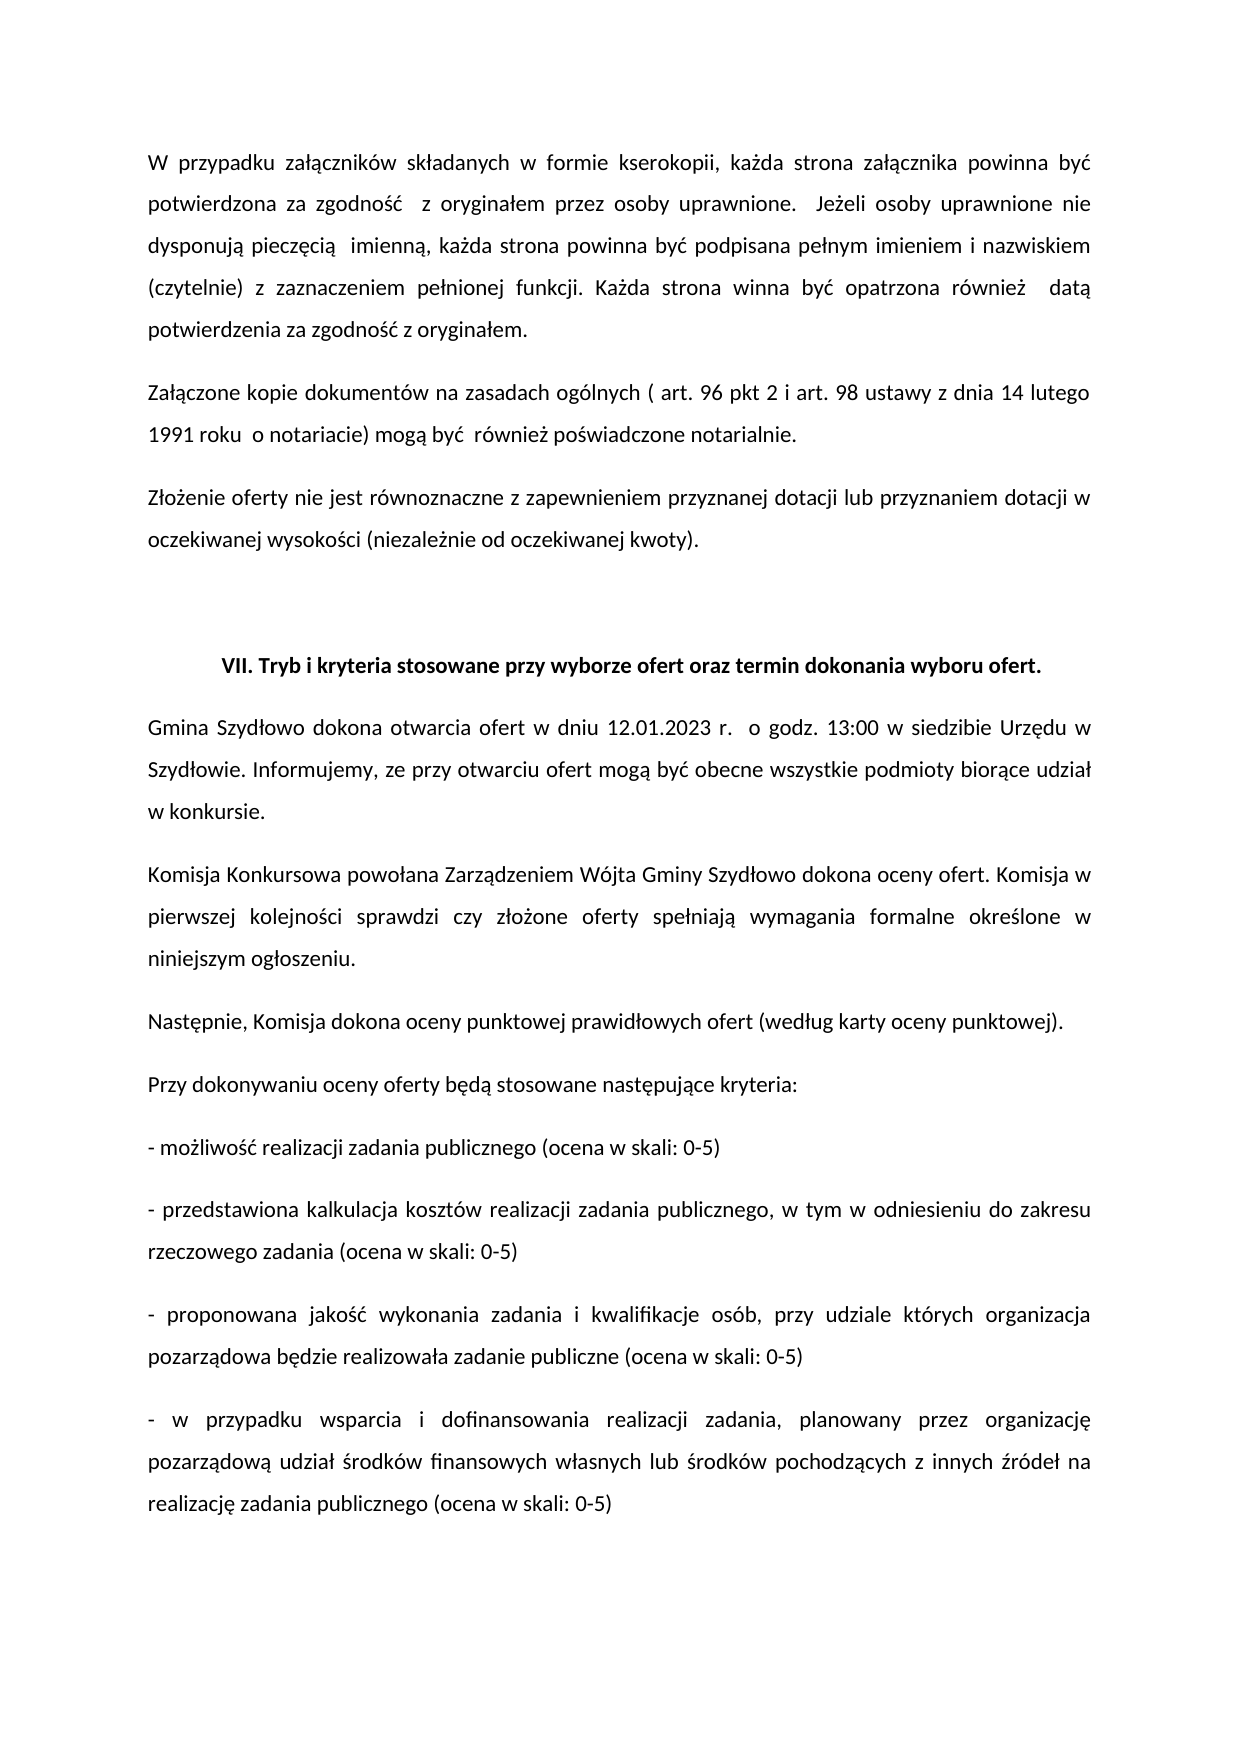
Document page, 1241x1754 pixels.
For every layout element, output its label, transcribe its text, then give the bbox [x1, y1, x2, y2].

text - możliwość realizacji zadania publicznego (ocena w skali: 0-5) [148, 1133, 1093, 1161]
text Następnie, Komisja dokona oceny punktowej prawidłowych ofert (według karty oceny punktowej). [148, 1007, 1093, 1035]
text Złożenie oferty nie jest równoznaczne z zapewnieniem przyznanej dotacji lub przyznaniem dotacji w oczekiwanej wysokości (niezależnie od oczekiwanej kwoty). [148, 483, 1093, 553]
text VII. Tryb i kryteria stosowane przy wyborze ofert oraz termin dokonania wyboru ofert. [148, 651, 1093, 679]
text Gmina Szydłowo dokona otwarcia ofert w dniu 12.01.2023 r. o godz. 13:00 w siedzibie Urzędu w Szydłowie. Informujemy, ze przy otwarciu ofert mogą być obecne wszystkie podmioty biorące udział w konkursie. [148, 713, 1093, 826]
text - w przypadku wsparcia i dofinansowania realizacji zadania, planowany przez organizację pozarządową udział środków finansowych własnych lub środków pochodzących z innych źródeł na realizację zadania publicznego (ocena w skali: 0-5) [148, 1405, 1093, 1517]
text Komisja Konkursowa powołana Zarządzeniem Wójta Gminy Szydłowo dokona oceny ofert. Komisja w pierwszej kolejności sprawdzi czy złożone oferty spełniają wymagania formalne określone w niniejszym ogłoszeniu. [148, 860, 1093, 972]
text W przypadku załączników składanych w formie kserokopii, każda strona załącznika powinna być potwierdzona za zgodność z oryginałem przez osoby uprawnione. Jeżeli osoby uprawnione nie dysponują pieczęcią imienną, każda strona powinna być podpisana pełnym imieniem i nazwiskiem (czytelnie) z zaznaczeniem pełnionej funkcji. Każda strona winna być opatrzona również datą potwierdzenia za zgodność z oryginałem. [148, 148, 1093, 343]
text Załączone kopie dokumentów na zasadach ogólnych ( art. 96 pkt 2 i art. 98 ustawy z dnia 14 lutego 1991 roku o notariacie) mogą być również poświadczone notarialnie. [148, 378, 1093, 448]
text - proponowana jakość wykonania zadania i kwalifikacje osób, przy udziale których organizacja pozarządowa będzie realizowała zadanie publiczne (ocena w skali: 0-5) [148, 1300, 1093, 1370]
text Przy dokonywaniu oceny oferty będą stosowane następujące kryteria: [148, 1070, 1093, 1098]
text - przedstawiona kalkulacja kosztów realizacji zadania publicznego, w tym w odniesieniu do zakresu rzeczowego zadania (ocena w skali: 0-5) [148, 1196, 1093, 1266]
